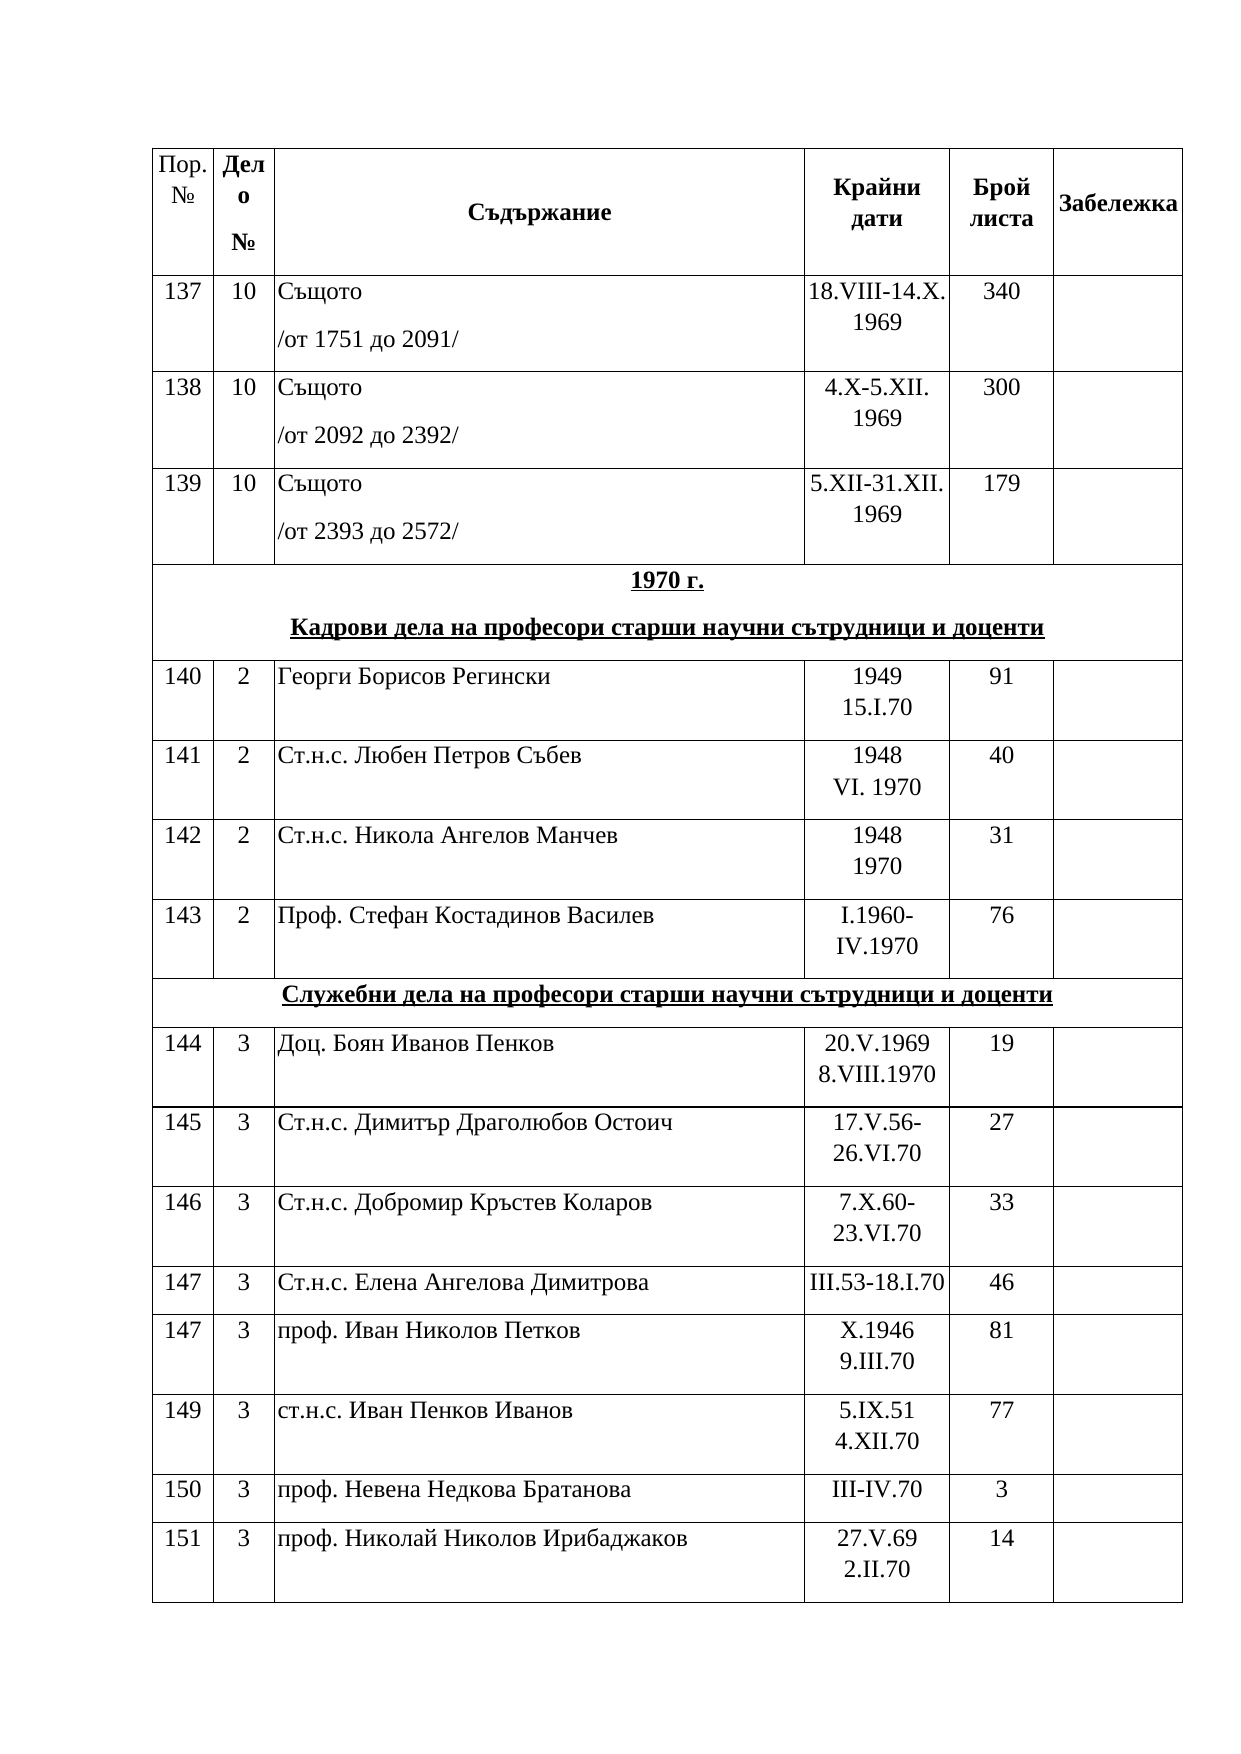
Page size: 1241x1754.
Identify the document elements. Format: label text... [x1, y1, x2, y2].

table_cell [1054, 1315, 1182, 1394]
table_cell 3 [214, 1523, 274, 1602]
table_header Забележка [1054, 149, 1182, 275]
table_cell Ст.н.с. Любен Петров Събев [275, 741, 804, 819]
table_cell 3 [214, 1267, 274, 1314]
table_cell 10 [214, 469, 274, 564]
table_cell 31 [950, 820, 1053, 899]
table_cell Същото /от 2393 до 2572/ [275, 469, 804, 564]
table_cell 1970 г. Кадрови дела на професори старши научни сътрудници и доценти [153, 565, 1182, 660]
table_cell 7.X.60-23.VI.70 [805, 1187, 949, 1266]
table_cell [1054, 372, 1182, 467]
table_cell 3 [214, 1395, 274, 1473]
table_cell 91 [950, 661, 1053, 739]
table_cell [1054, 661, 1182, 739]
table_header Крайни дати [805, 149, 949, 275]
table_cell 3 [214, 1187, 274, 1266]
table_cell 81 [950, 1315, 1053, 1394]
table_cell 137 [153, 276, 213, 371]
table_cell 149 [153, 1395, 213, 1473]
table_cell 5.XII-31.XII. 1969 [805, 469, 949, 564]
table_cell Ст.н.с. Добромир Кръстев Коларов [275, 1187, 804, 1266]
table_cell [1054, 1475, 1182, 1522]
table_cell 147 [153, 1315, 213, 1394]
table_cell [1054, 1523, 1182, 1602]
table_header Съдържание [275, 149, 804, 275]
table_cell 33 [950, 1187, 1053, 1266]
table_cell 300 [950, 372, 1053, 467]
table_cell I.1960-IV.1970 [805, 900, 949, 978]
table_cell 3 [214, 1315, 274, 1394]
table_cell Същото /от 2092 до 2392/ [275, 372, 804, 467]
table_cell Служебни дела на професори старши научни сътрудници и доценти [153, 979, 1182, 1027]
table_cell Същото /от 1751 до 2091/ [275, 276, 804, 371]
table_cell проф. Иван Николов Петков [275, 1315, 804, 1394]
table_cell [1054, 1267, 1182, 1314]
table_cell [1054, 1108, 1182, 1186]
table_cell 27 [950, 1108, 1053, 1186]
table_cell 3 [214, 1028, 274, 1106]
table_cell Доц. Боян Иванов Пенков [275, 1028, 804, 1106]
table_header Брой листа [950, 149, 1053, 275]
table_cell [1054, 1187, 1182, 1266]
table_cell 145 [153, 1108, 213, 1186]
table_cell 46 [950, 1267, 1053, 1314]
table_cell 2 [214, 900, 274, 978]
table_cell 10 [214, 372, 274, 467]
table_cell [1054, 741, 1182, 819]
table_cell [1054, 900, 1182, 978]
table_cell 5.IX.51 4.XII.70 [805, 1395, 949, 1473]
table_cell Ст.н.с. Никола Ангелов Манчев [275, 820, 804, 899]
table_cell 144 [153, 1028, 213, 1106]
table_cell проф. Николай Николов Ирибаджаков [275, 1523, 804, 1602]
table_cell 138 [153, 372, 213, 467]
table_cell 179 [950, 469, 1053, 564]
table_cell X.1946 9.III.70 [805, 1315, 949, 1394]
table_cell 142 [153, 820, 213, 899]
table_cell 27.V.69 2.II.70 [805, 1523, 949, 1602]
table_cell 10 [214, 276, 274, 371]
table_cell 1949 15.I.70 [805, 661, 949, 739]
table_cell Георги Борисов Регински [275, 661, 804, 739]
table_cell 4.X-5.XII. 1969 [805, 372, 949, 467]
table_cell III-IV.70 [805, 1475, 949, 1522]
table_cell [1054, 276, 1182, 371]
table_cell 139 [153, 469, 213, 564]
table_cell Ст.н.с. Димитър Драголюбов Остоич [275, 1108, 804, 1186]
table_cell 3 [950, 1475, 1053, 1522]
table_cell проф. Невена Недкова Братанова [275, 1475, 804, 1522]
table_cell 17.V.56-26.VI.70 [805, 1108, 949, 1186]
table_cell III.53-18.I.70 [805, 1267, 949, 1314]
table_cell Ст.н.с. Елена Ангелова Димитрова [275, 1267, 804, 1314]
table_cell Проф. Стефан Костадинов Василев [275, 900, 804, 978]
table_cell 40 [950, 741, 1053, 819]
table_cell [1054, 1395, 1182, 1473]
table_cell 76 [950, 900, 1053, 978]
table_cell 2 [214, 661, 274, 739]
table_cell 340 [950, 276, 1053, 371]
table_cell 1948 VI. 1970 [805, 741, 949, 819]
table_cell 140 [153, 661, 213, 739]
table_cell 1948 1970 [805, 820, 949, 899]
table_cell 147 [153, 1267, 213, 1314]
table_cell 2 [214, 820, 274, 899]
table_cell 2 [214, 741, 274, 819]
table_cell 20.V.1969 8.VIII.1970 [805, 1028, 949, 1106]
table_cell [1054, 469, 1182, 564]
table_cell 18.VIII-14.X. 1969 [805, 276, 949, 371]
table_header Пор. № [153, 149, 213, 275]
table_cell 150 [153, 1475, 213, 1522]
table_cell 146 [153, 1187, 213, 1266]
table_cell 143 [153, 900, 213, 978]
table_cell 77 [950, 1395, 1053, 1473]
table_cell 14 [950, 1523, 1053, 1602]
table_cell [1054, 1028, 1182, 1106]
table_cell 151 [153, 1523, 213, 1602]
table_cell 19 [950, 1028, 1053, 1106]
table_cell ст.н.с. Иван Пенков Иванов [275, 1395, 804, 1473]
table_cell 3 [214, 1475, 274, 1522]
table_header Дело № [214, 149, 274, 275]
table_cell [1054, 820, 1182, 899]
table_cell 141 [153, 741, 213, 819]
table_cell 3 [214, 1108, 274, 1186]
